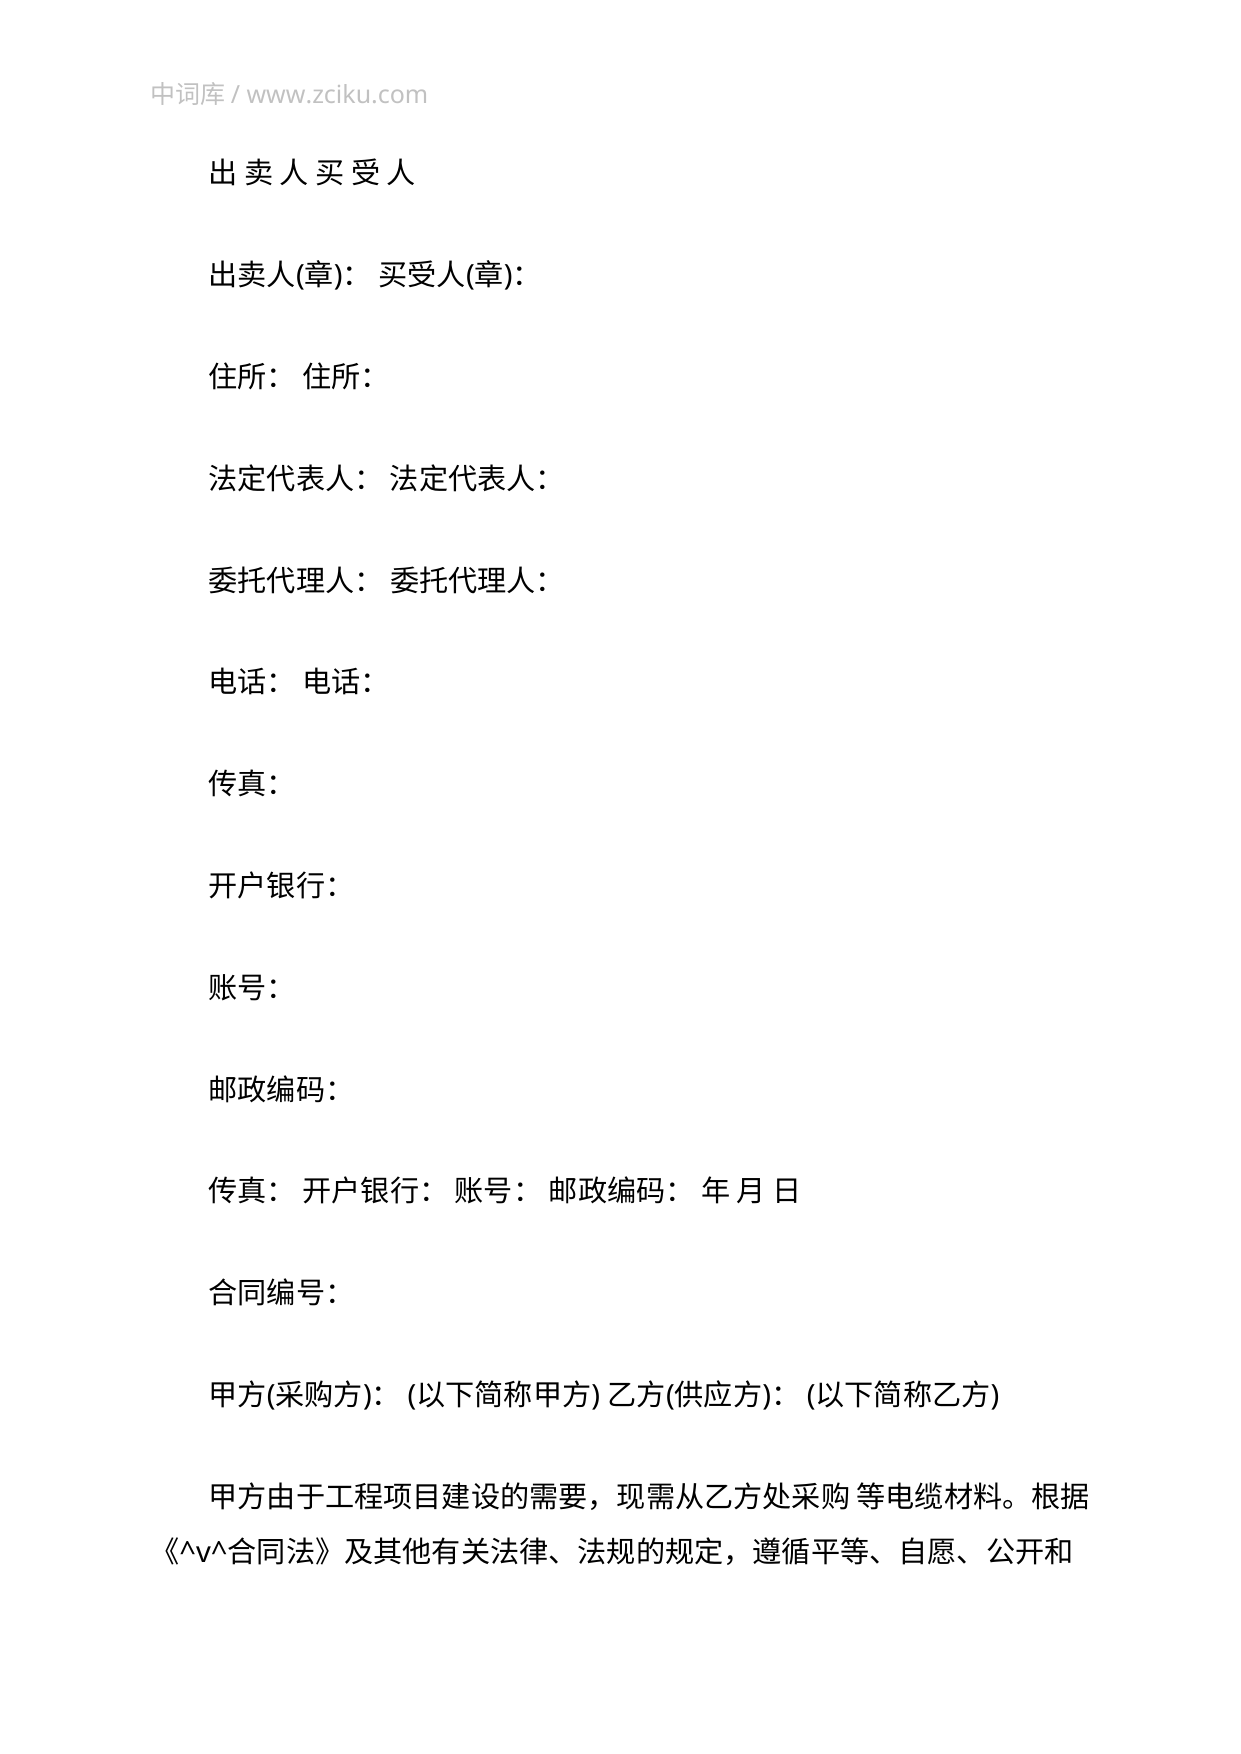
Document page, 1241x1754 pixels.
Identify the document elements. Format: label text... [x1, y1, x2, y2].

text 账号： [150, 964, 1090, 1007]
text 法定代表人： 法定代表人： [150, 456, 1090, 498]
text 出 卖 人 买 受 人 [150, 150, 1090, 192]
text 电话： 电话： [150, 659, 1090, 701]
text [150, 1473, 1090, 1571]
text 开户银行： [150, 863, 1090, 905]
text 委托代理人： 委托代理人： [150, 557, 1090, 599]
text 邮政编码： [150, 1066, 1090, 1108]
text 甲方(采购方)： (以下简称甲方) 乙方(供应方)： (以下简称乙方) [150, 1371, 1090, 1414]
text 住所： 住所： [150, 354, 1090, 396]
text 传真： 开户银行： 账号： 邮政编码： 年 月 日 [150, 1168, 1090, 1210]
text 传真： [150, 761, 1090, 803]
text 合同编号： [150, 1270, 1090, 1312]
text 出卖人(章)： 买受人(章)： [150, 252, 1090, 294]
